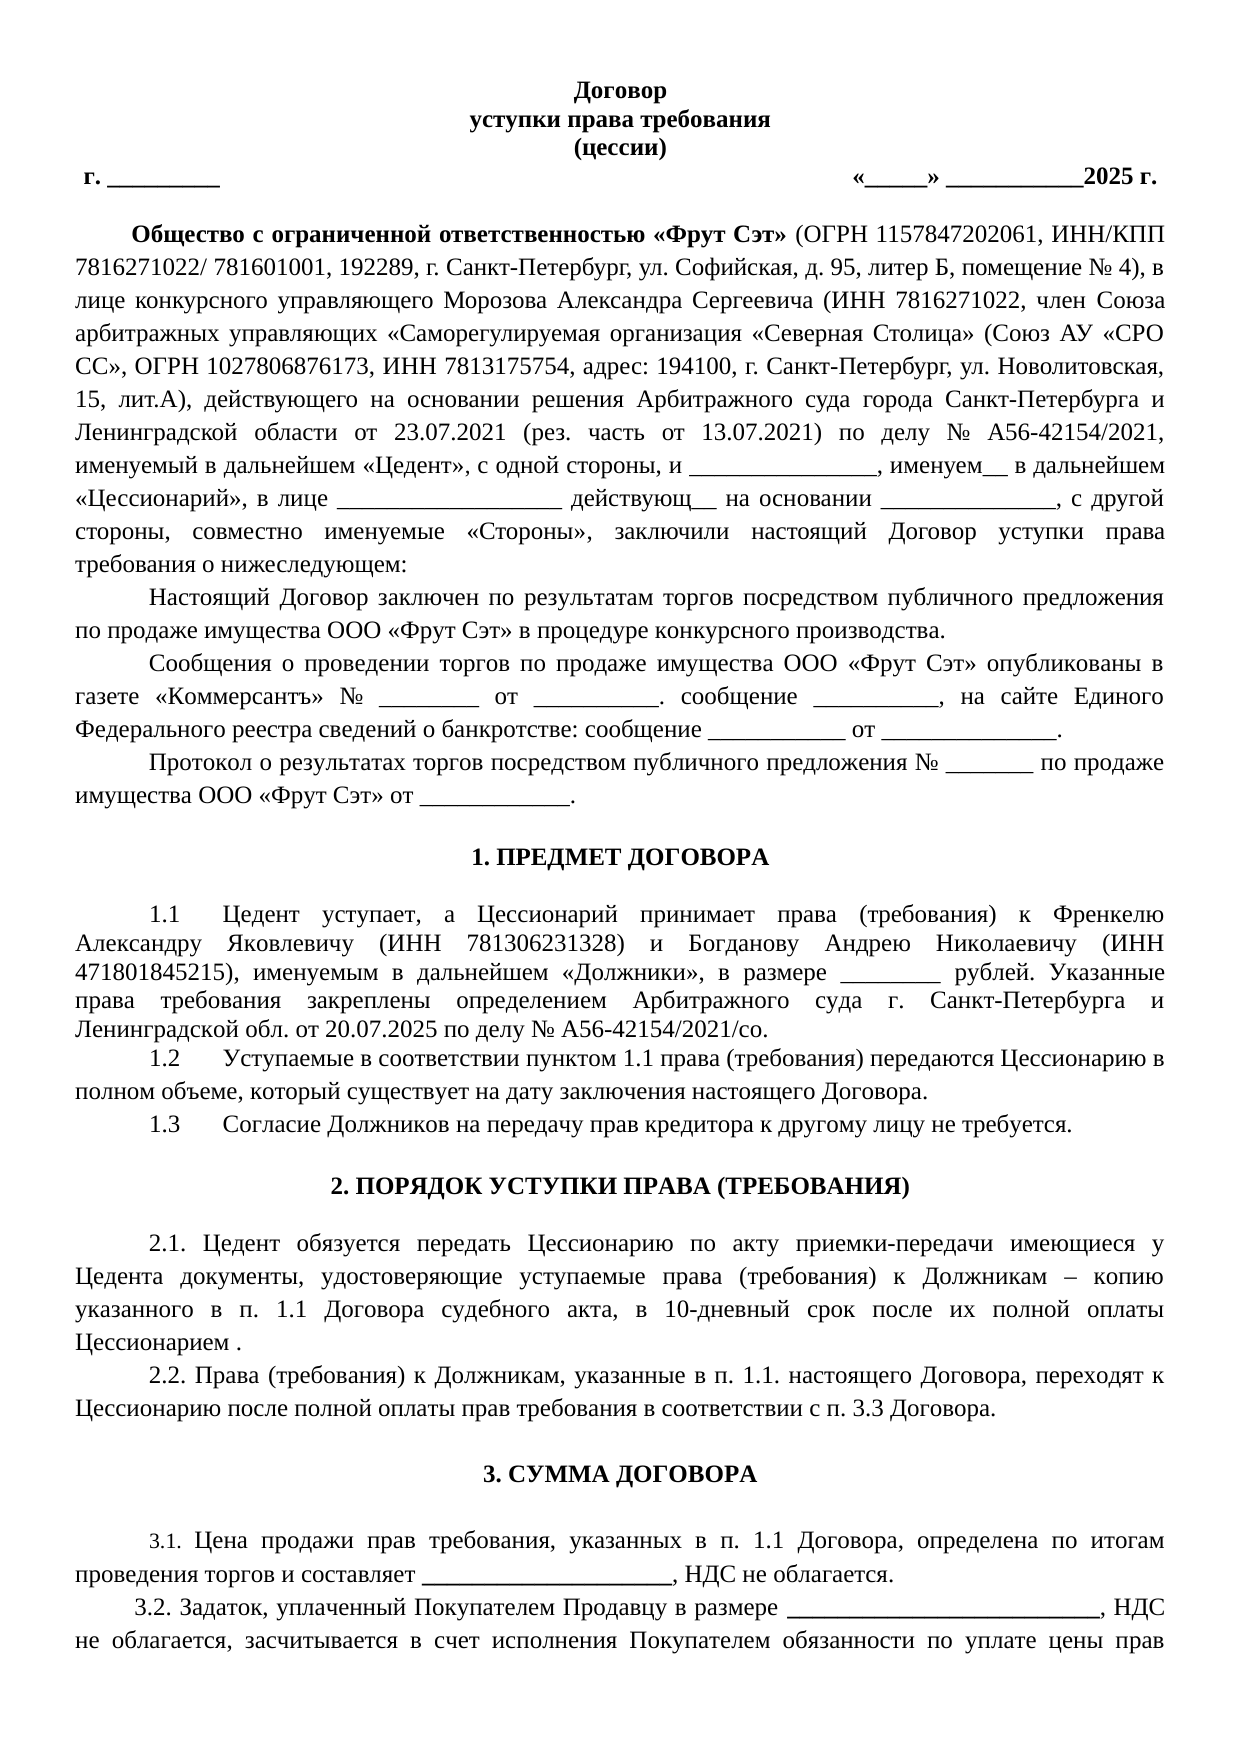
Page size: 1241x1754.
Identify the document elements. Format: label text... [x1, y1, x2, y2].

text уступки права требования [75, 104, 1165, 132]
text 2. ПОРЯДОК УСТУПКИ ПРАВА (ТРЕБОВАНИЯ) [75, 1171, 1165, 1200]
text Сообщения о проведении торгов по продаже имущества ООО «Фрут Сэт» опубликованы в газете «Коммерсантъ» № ________ от __________. сообщение __________, на сайте Единого Федерального реестра сведений о банкротстве: сообщение ___________ от ______________. [75, 648, 1165, 743]
text Протокол о результатах торгов посредством публичного предложения № _______ по продаже имущества ООО «Фрут Сэт» от ____________. [75, 747, 1165, 809]
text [75, 1592, 1165, 1653]
list Уступаемые в соответствии пунктом 1.1 права (требования) передаются Цессионарию в полном объеме, который существует на дату заключения настоящего Договора. [75, 1043, 1165, 1105]
list Согласие Должников на передачу прав кредитора к другому лицу не требуется. [75, 1109, 1165, 1138]
list Цедент уступает, а Цессионарий принимает права (требования) к Френкелю Александру Яковлевичу (ИНН 781306231328) и Богданову Андрею Николаевичу (ИНН 471801845215), именуемым в дальнейшем «Должники», в размере ________ рублей. Указанные права требования закреплены определением Арбитражного суда г. Санкт-Петербурга и Ленинградской обл. от 20.07.2025 по делу № А56-42154/2021/со. [75, 899, 1165, 1043]
text Настоящий Договор заключен по результатам торгов посредством публичного предложения по продаже имущества ООО «Фрут Сэт» в процедуре конкурсного производства. [75, 582, 1165, 644]
text 1. ПРЕДМЕТ ДОГОВОРА [75, 842, 1165, 871]
text 3. СУММА ДОГОВОРА [75, 1459, 1165, 1488]
text 3.1. Цена продажи прав требования, указанных в п. 1.1 Договора, определена по итогам проведения торгов и составляет ____________________, НДС не облагается. [75, 1526, 1165, 1587]
text 2.2. Права (требования) к Должникам, указанные в п. 1.1. настоящего Договора, переходят к Цессионарию после полной оплаты прав требования в соответствии с п. 3.3 Договора. [75, 1361, 1165, 1422]
text (цессии) [75, 132, 1165, 161]
text 2.1. Цедент обязуется передать Цессионарию по акту приемки-передачи имеющиеся у Цедента документы, удостоверяющие уступаемые права (требования) к Должникам – копию указанного в п. 1.1 Договора судебного акта, в 10-дневный срок после их полной оплаты Цессионарием . [75, 1228, 1165, 1356]
text Общество с ограниченной ответственностью «Фрут Сэт» (ОГРН 1157847202061, ИНН/КПП 7816271022/ 781601001, 192289, г. Санкт-Петербург, ул. Софийская, д. 95, литер Б, помещение № 4), в лице конкурсного управляющего Морозова Александра Сергеевича (ИНН 7816271022, член Союза арбитражных управляющих «Саморегулируемая организация «Северная Столица» (Союз АУ «СРО СС», ОГРН 1027806876173, ИНН 7813175754, адрес: 194100, г. Санкт-Петербург, ул. Новолитовская, 15, лит.А), действующего на основании решения Арбитражного суда города Санкт-Петербурга и Ленинградской области от 23.07.2021 (рез. часть от 13.07.2021) по делу № А56-42154/2021, именуемый в дальнейшем «Цедент», с одной стороны, и _______________, именуем__ в дальнейшем «Цессионарий», в лице __________________ действующ__ на основании ______________, с другой стороны, совместно именуемые «Стороны», заключили настоящий Договор уступки права требования о нижеследующем: [75, 219, 1165, 578]
text г. _________ «_____» ___________2025 г. [75, 161, 1165, 190]
text Договор [75, 75, 1165, 104]
